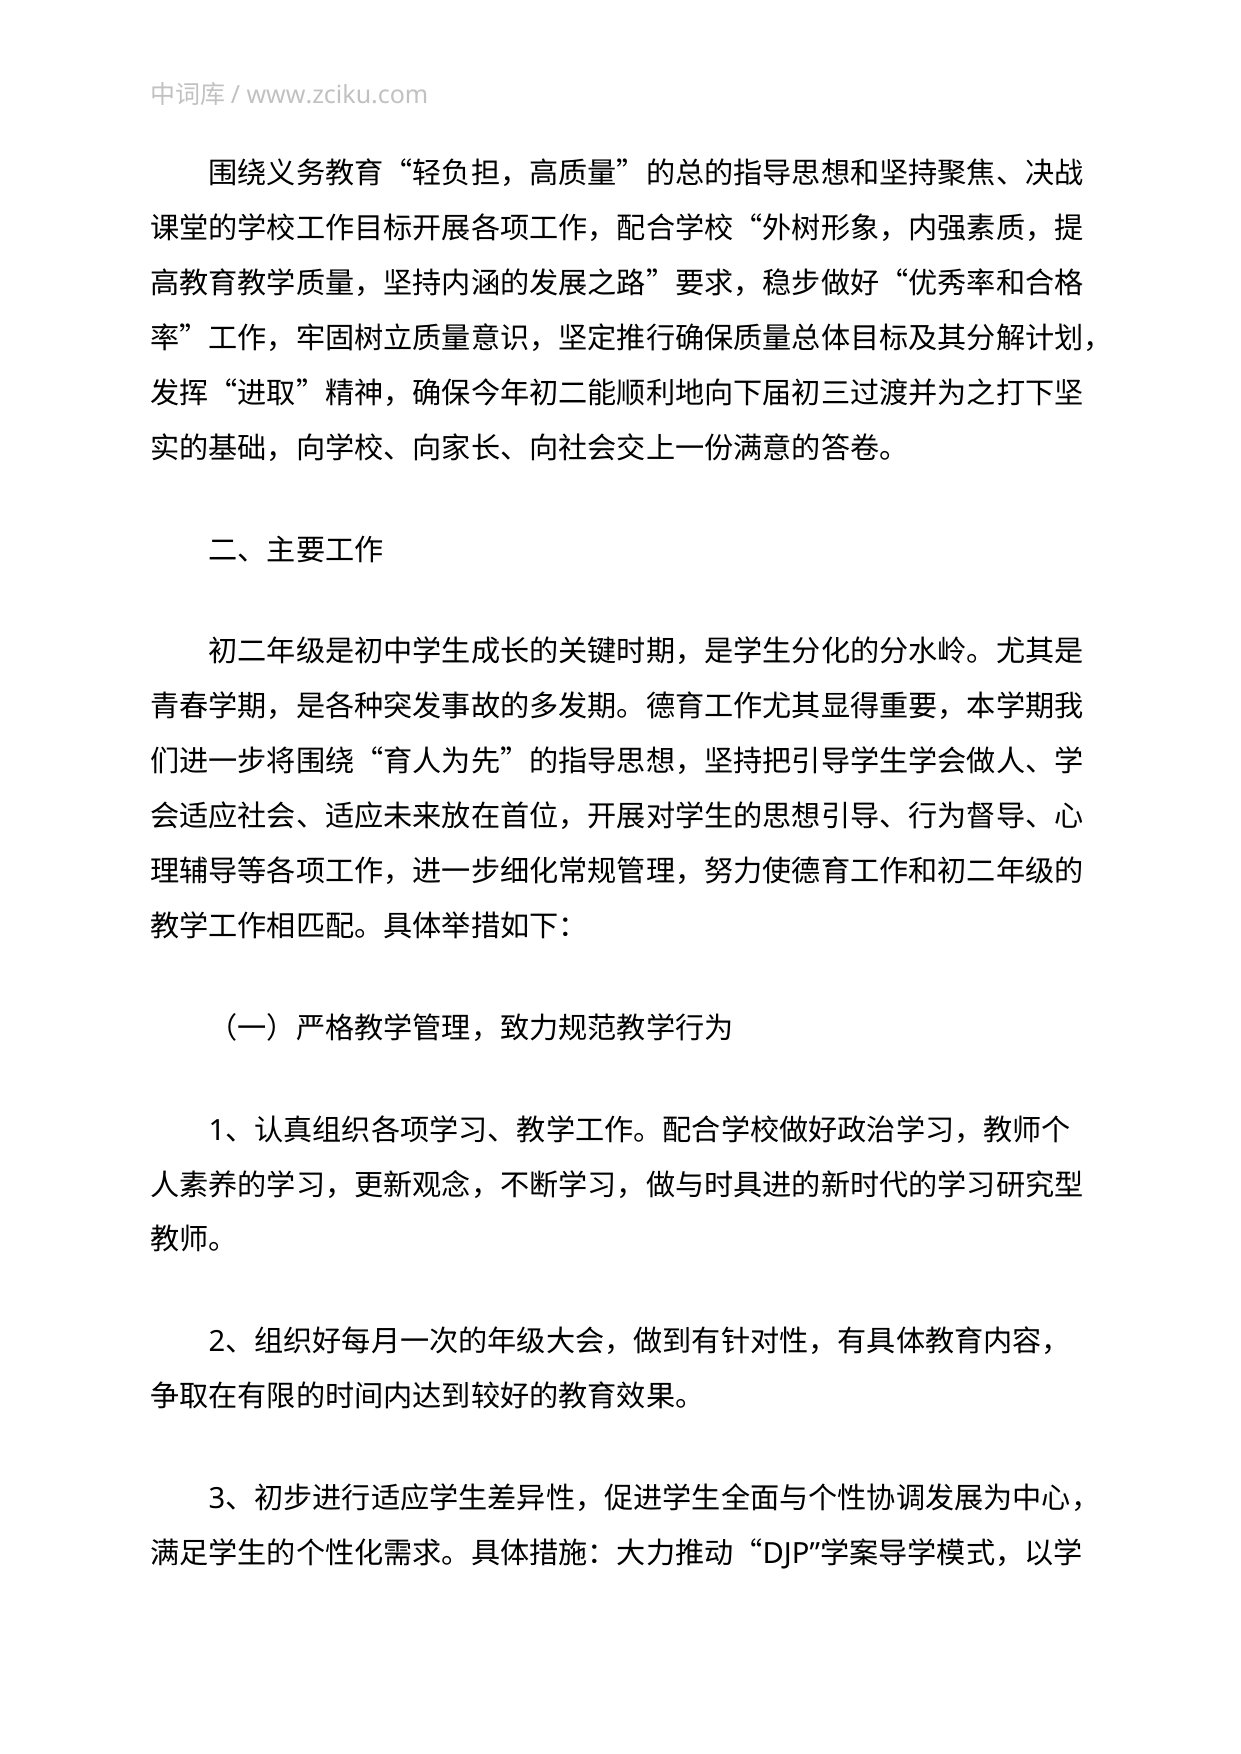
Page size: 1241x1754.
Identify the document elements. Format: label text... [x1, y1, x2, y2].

text （一）严格教学管理，致力规范教学行为 [150, 1004, 1090, 1047]
text 二、主要工作 [150, 526, 1090, 568]
text 1、认真组织各项学习、教学工作。配合学校做好政治学习，教师个人素养的学习，更新观念，不断学习，做与时具进的新时代的学习研究型教师。 [150, 1106, 1090, 1258]
text 2、组织好每月一次的年级大会，做到有针对性，有具体教育内容，争取在有限的时间内达到较好的教育效果。 [150, 1318, 1090, 1415]
text 初二年级是初中学生成长的关键时期，是学生分化的分水岭。尤其是青春学期，是各种突发事故的多发期。德育工作尤其显得重要，本学期我们进一步将围绕“育人为先”的指导思想，坚持把引导学生学会做人、学会适应社会、适应未来放在首位，开展对学生的思想引导、行为督导、心理辅导等各项工作，进一步细化常规管理，努力使德育工作和初二年级的教学工作相匹配。具体举措如下： [150, 628, 1090, 945]
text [150, 1474, 1090, 1572]
text 围绕义务教育“轻负担，高质量”的总的指导思想和坚持聚焦、决战课堂的学校工作目标开展各项工作，配合学校“外树形象，内强素质，提高教育教学质量，坚持内涵的发展之路”要求，稳步做好“优秀率和合格率”工作，牢固树立质量意识，坚定推行确保质量总体目标及其分解计划，发挥“进取”精神，确保今年初二能顺利地向下届初三过渡并为之打下坚实的基础，向学校、向家长、向社会交上一份满意的答卷。 [150, 150, 1090, 467]
